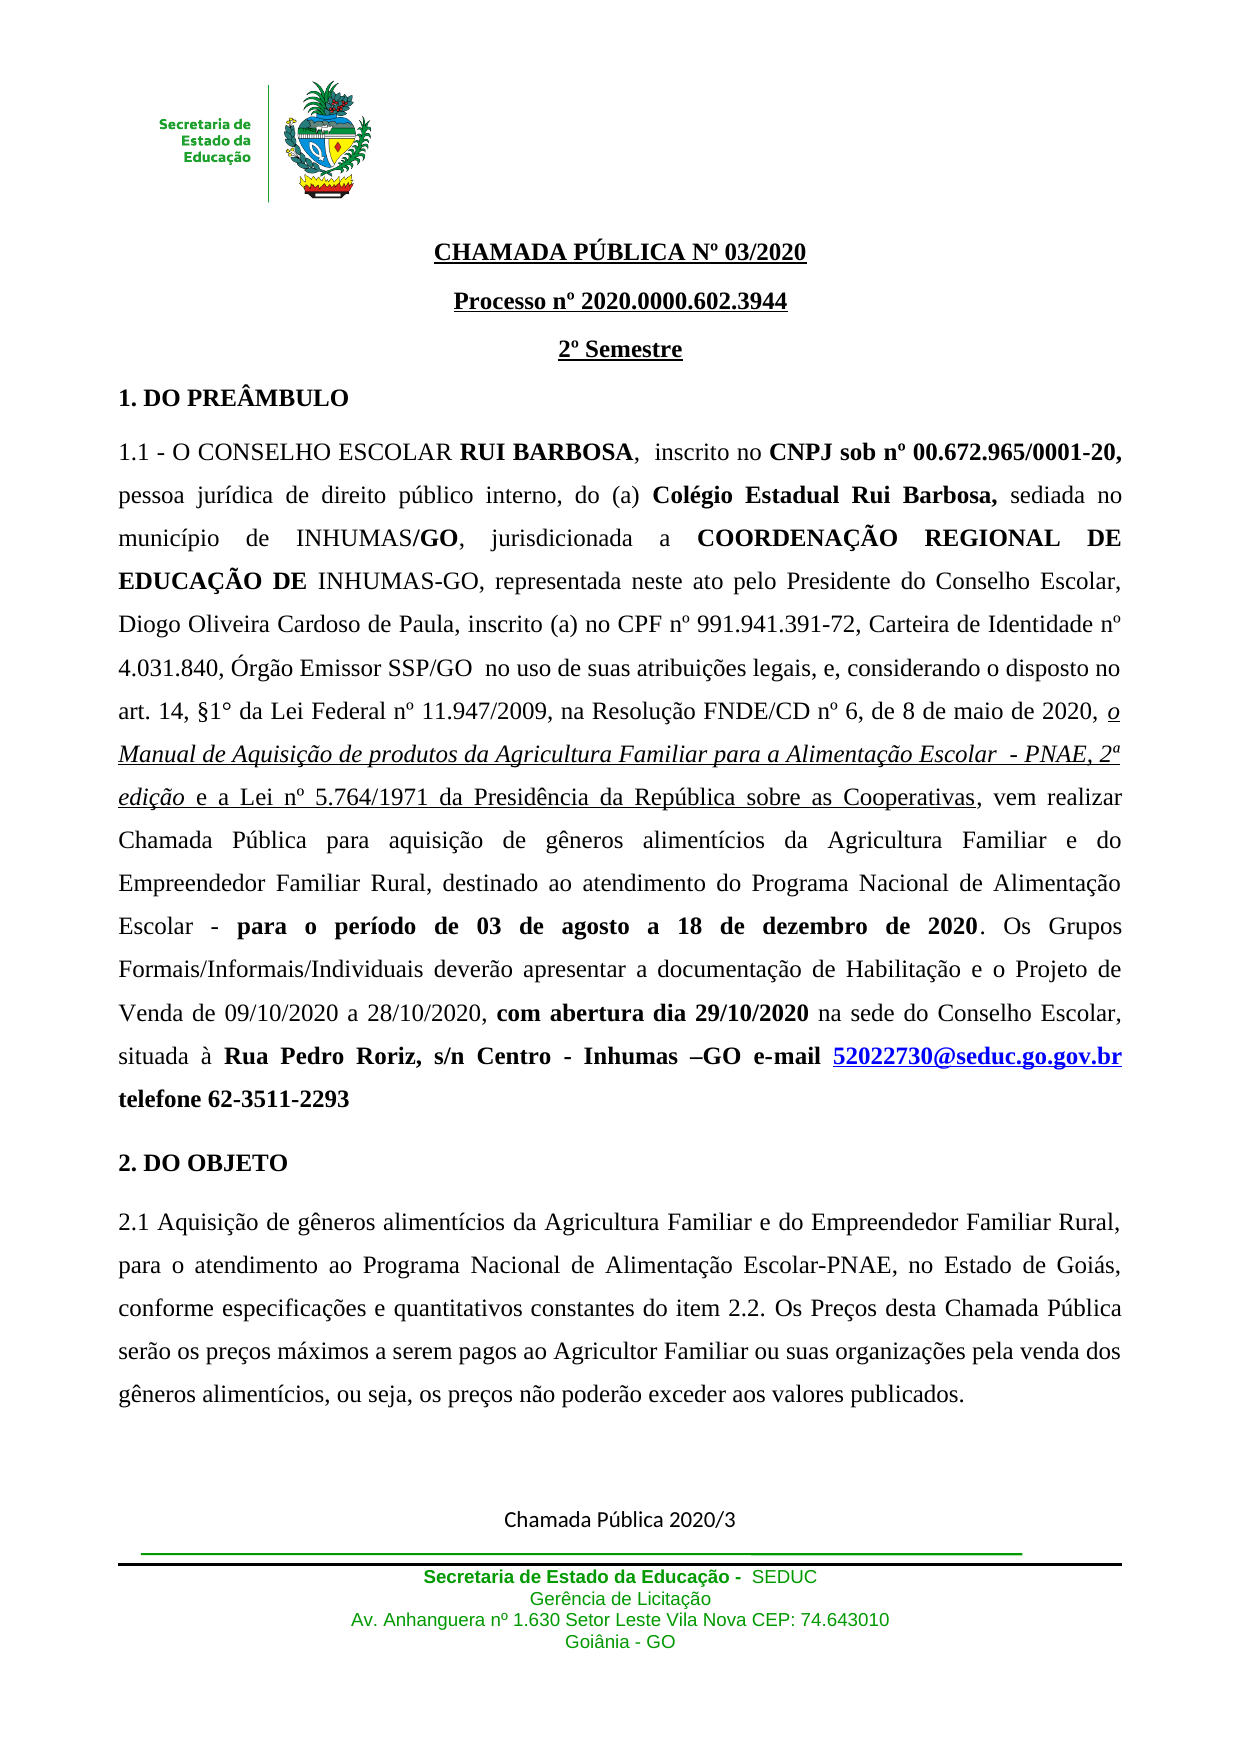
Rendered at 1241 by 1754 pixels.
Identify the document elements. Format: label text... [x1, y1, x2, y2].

text CHAMADA PÚBLICA Nº 03/2020 [118, 237, 1122, 266]
text 1.1 - O CONSELHO ESCOLAR RUI BARBOSA, inscrito no CNPJ sob nº 00.672.965/0001-20, pessoa jurídica de direito público interno, do (a) Colégio Estadual Rui Barbosa, sediada no município de INHUMAS/GO, jurisdicionada a COORDENAÇÃO REGIONAL DE EDUCAÇÃO DE INHUMAS-GO, representada neste ato pelo Presidente do Conselho Escolar, Diogo Oliveira Cardoso de Paula, inscrito (a) no CPF nº 991.941.391-72, Carteira de Identidade nº 4.031.840, Órgão Emissor SSP/GO no uso de suas atribuições legais, e, considerando o disposto no art. 14, §1° da Lei Federal nº 11.947/2009, na Resolução FNDE/CD nº 6, de 8 de maio de 2020, o Manual de Aquisição de produtos da Agricultura Familiar para a Alimentação Escolar - PNAE, 2ª edição e a Lei nº 5.764/1971 da Presidência da República sobre as Cooperativas, vem realizar Chamada Pública para aquisição de gêneros alimentícios da Agricultura Familiar e do Empreendedor Familiar Rural, destinado ao atendimento do Programa Nacional de Alimentação Escolar - para o período de 03 de agosto a 18 de dezembro de 2020. Os Grupos Formais/Informais/Individuais deverão apresentar a documentação de Habilitação e o Projeto de Venda de 09/10/2020 a 28/10/2020, com abertura dia 29/10/2020 na sede do Conselho Escolar, situada à Rua Pedro Roriz, s/n Centro - Inhumas –GO e-mail 52022730@seduc.go.gov.br telefone 62-3511-2293 [118, 437, 1122, 1113]
text Processo nº 2020.0000.602.3944 [118, 286, 1122, 314]
picture [118, 73, 412, 210]
text 1. DO PREÂMBULO [118, 383, 1122, 412]
text 2º Semestre [118, 334, 1122, 363]
text 2. DO OBJETO [118, 1148, 1122, 1177]
text 2.1 Aquisição de gêneros alimentícios da Agricultura Familiar e do Empreendedor Familiar Rural, para o atendimento ao Programa Nacional de Alimentação Escolar-PNAE, no Estado de Goiás, conforme especificações e quantitativos constantes do item 2.2. Os Preços desta Chamada Pública serão os preços máximos a serem pagos ao Agricultor Familiar ou suas organizações pela venda dos gêneros alimentícios, ou seja, os preços não poderão exceder aos valores publicados. [118, 1207, 1122, 1408]
